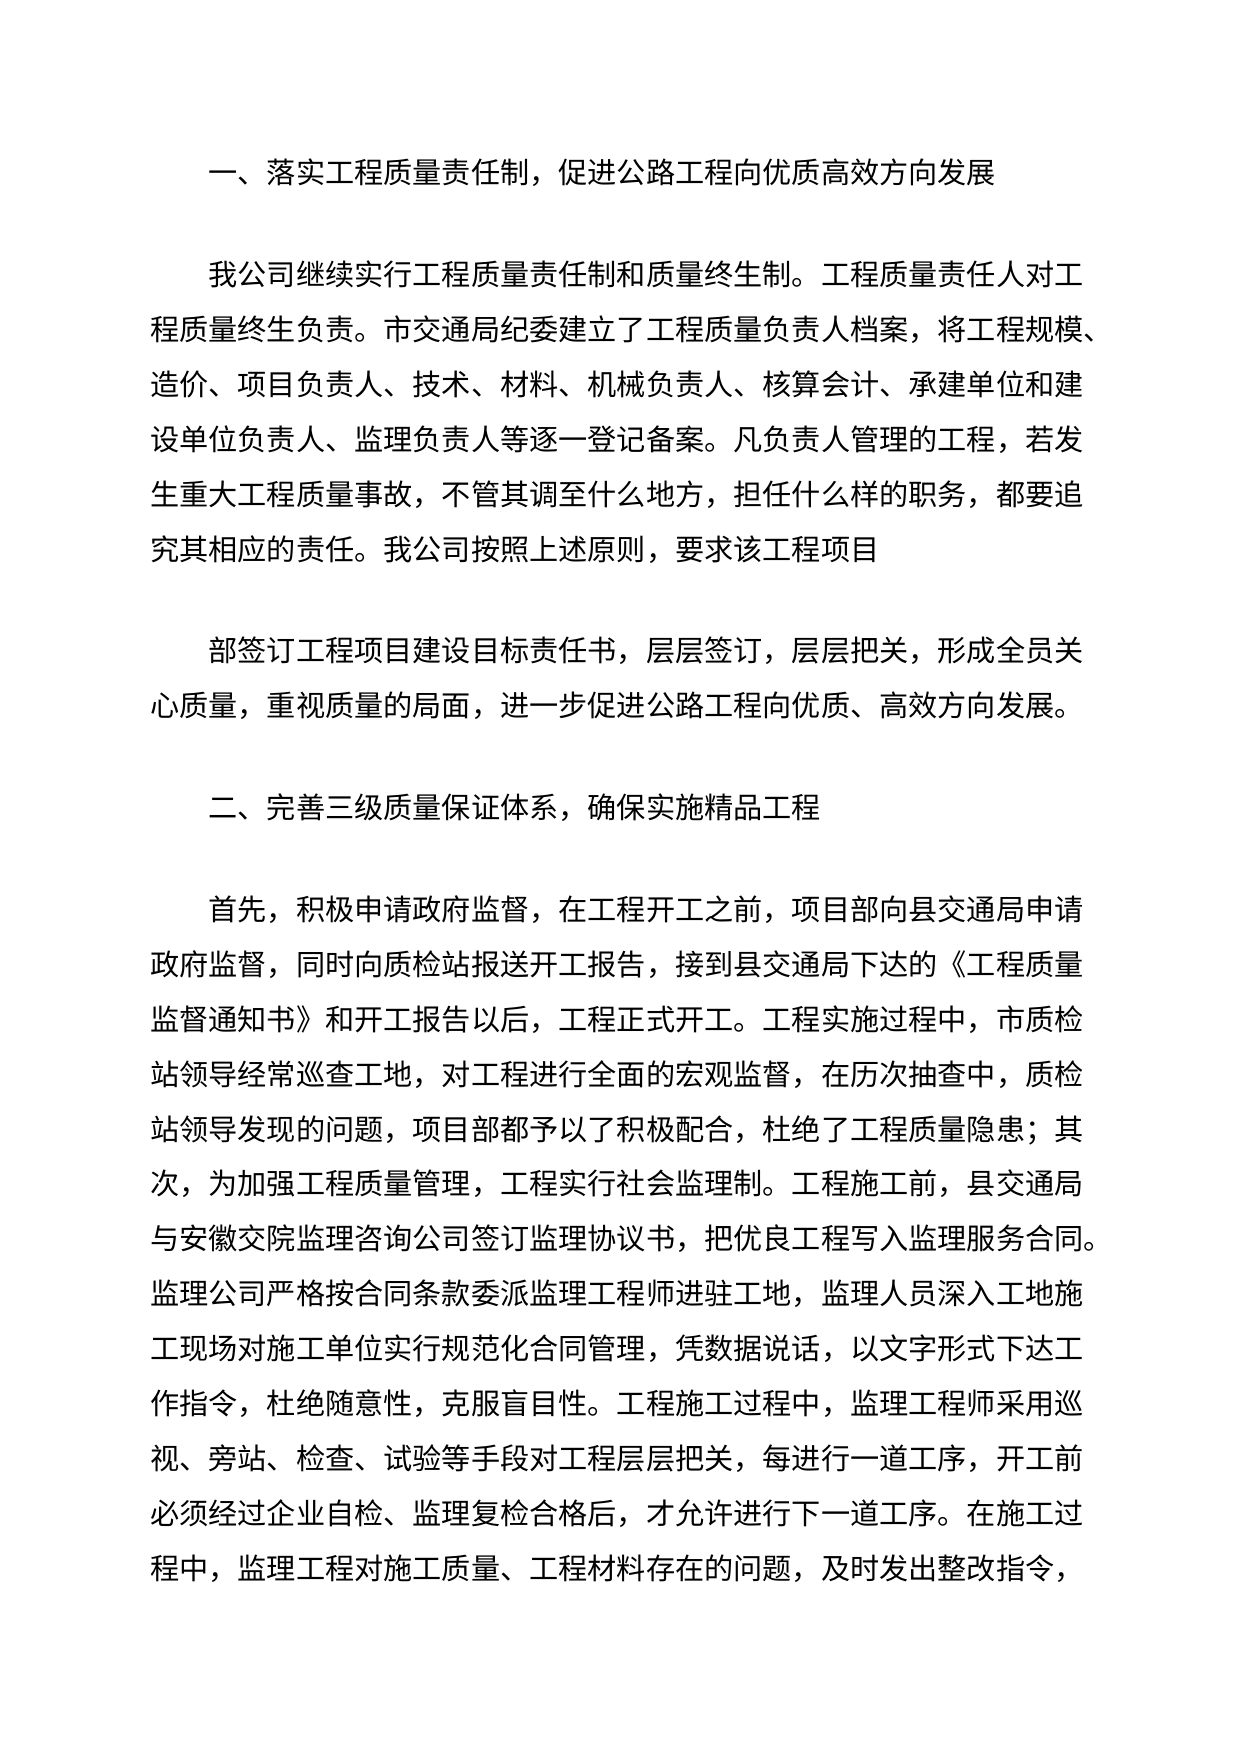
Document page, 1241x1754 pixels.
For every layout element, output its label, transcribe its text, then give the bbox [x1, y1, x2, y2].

text 二、完善三级质量保证体系，确保实施精品工程 [150, 785, 1090, 827]
text 部签订工程项目建设目标责任书，层层签订，层层把关，形成全员关心质量，重视质量的局面，进一步促进公路工程向优质、高效方向发展。 [150, 628, 1090, 725]
text 一、落实工程质量责任制，促进公路工程向优质高效方向发展 [150, 150, 1090, 192]
text 我公司继续实行工程质量责任制和质量终生制。工程质量责任人对工程质量终生负责。市交通局纪委建立了工程质量负责人档案，将工程规模、造价、项目负责人、技术、材料、机械负责人、核算会计、承建单位和建设单位负责人、监理负责人等逐一登记备案。凡负责人管理的工程，若发生重大工程质量事故，不管其调至什么地方，担任什么样的职务，都要追究其相应的责任。我公司按照上述原则，要求该工程项目 [150, 252, 1090, 568]
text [150, 886, 1090, 1587]
